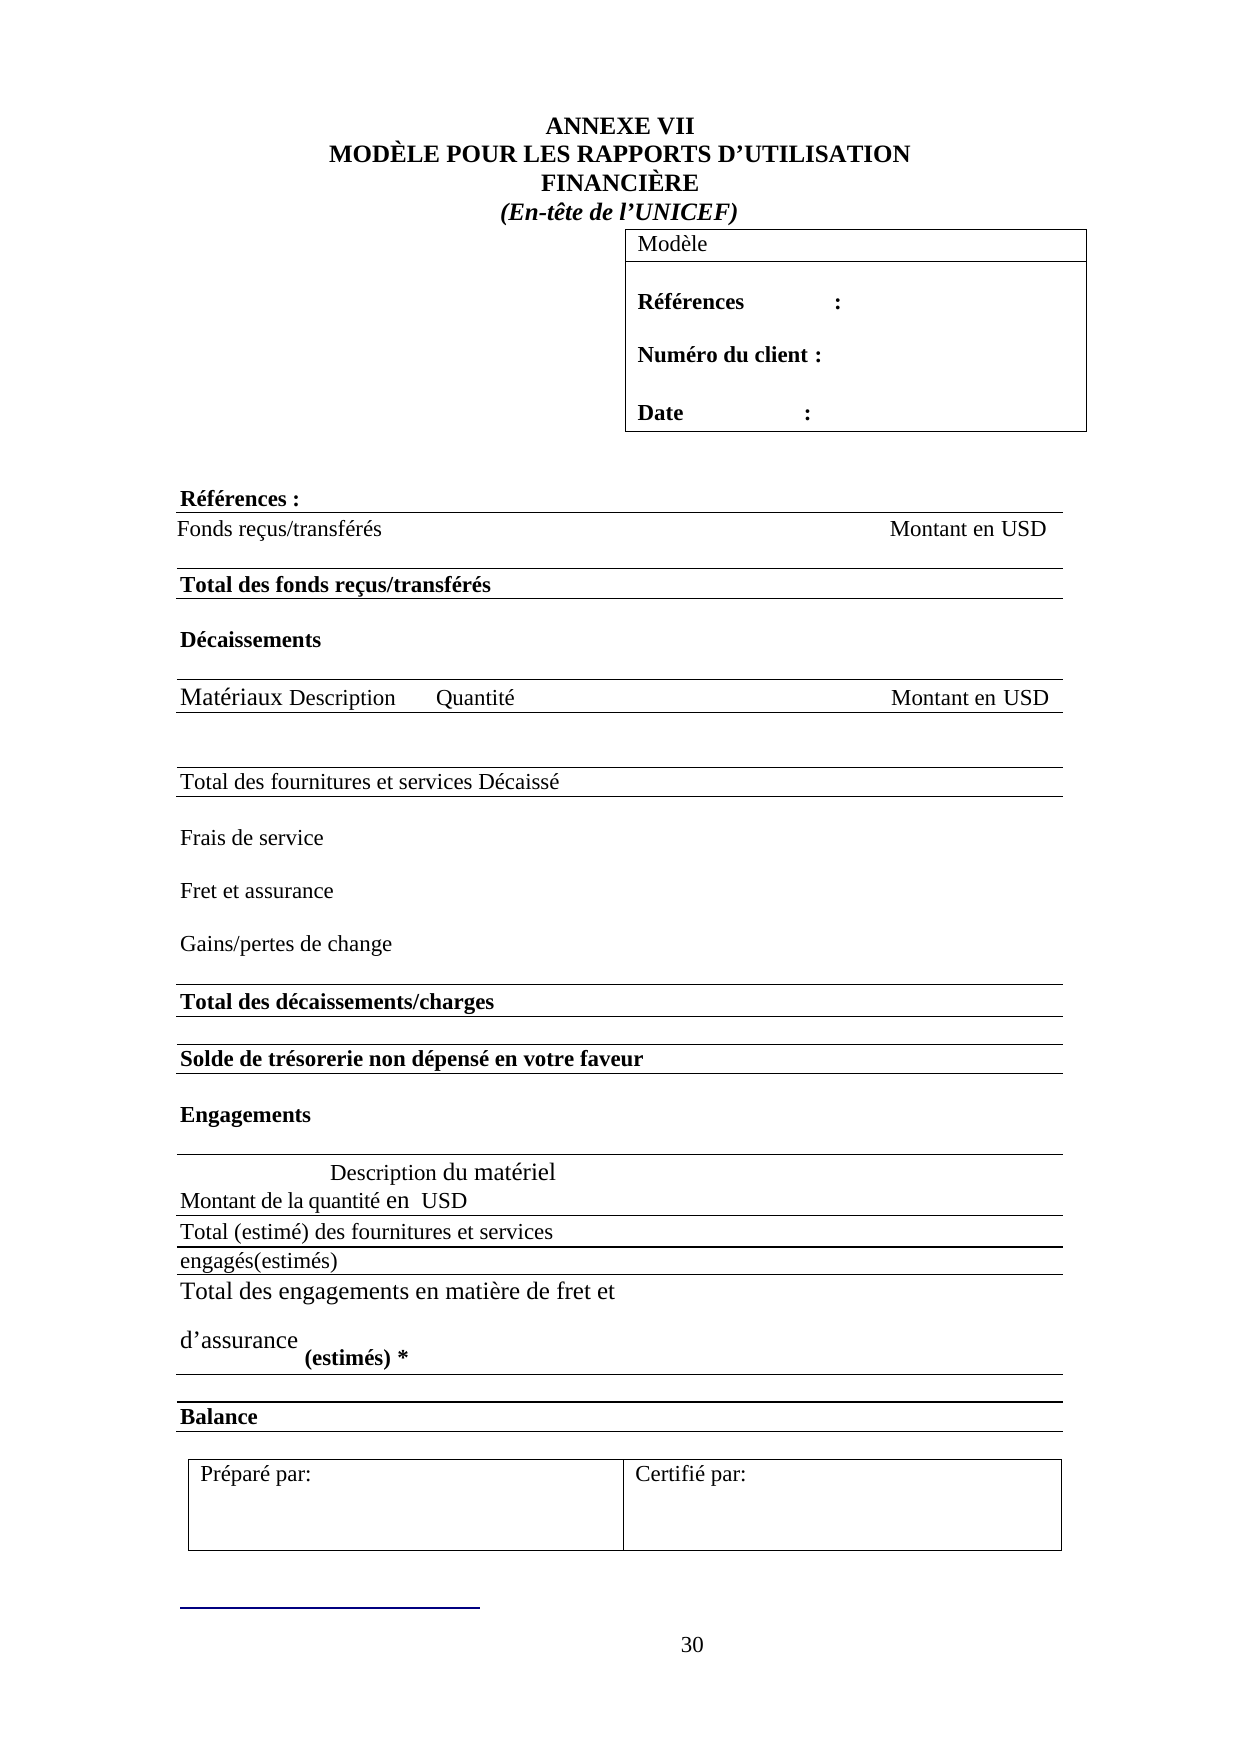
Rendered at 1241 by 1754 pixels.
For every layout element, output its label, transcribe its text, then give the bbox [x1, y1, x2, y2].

text Total des fournitures et services Décaissé [180, 763, 1228, 795]
text Décaissements [180, 627, 1228, 653]
text Frais de service [180, 824, 1228, 851]
subtitle ANNEXE VII [296, 111, 944, 139]
text Total des engagements en matière de fret et d’assurance (estimés) * [180, 1276, 657, 1371]
text Matériaux Description Quantité Montant en USD [180, 675, 1228, 711]
text Balance [180, 1397, 1228, 1429]
text Engagements [180, 1101, 1228, 1128]
text Total (estimé) des fournitures et services engagés(estimés) [180, 1218, 657, 1273]
text (En-tête de l’UNICEF) [296, 197, 945, 226]
text Références : [180, 485, 1228, 511]
text Description du matériel Montant de la quantité en USD [180, 1155, 710, 1214]
table_header Préparé par: [189, 1460, 623, 1550]
table_cell Références : Numéro du client : Date : [626, 262, 1086, 431]
text Fret et assurance [180, 877, 457, 903]
text Total des fonds reçus/transférés [180, 564, 1228, 597]
text Solde de trésorerie non dépensé en votre faveur [180, 1040, 1228, 1072]
text MODÈLE POUR LES RAPPORTS D’UTILISATION FINANCIÈRE [296, 139, 944, 197]
text Fonds reçus/transférés Montant en USD [156, 515, 1067, 542]
table_header Certifié par: [624, 1460, 1061, 1550]
text Total des décaissements/charges [180, 988, 1228, 1014]
table_header Modèle [626, 230, 1086, 261]
text Gains/pertes de change [180, 930, 457, 956]
